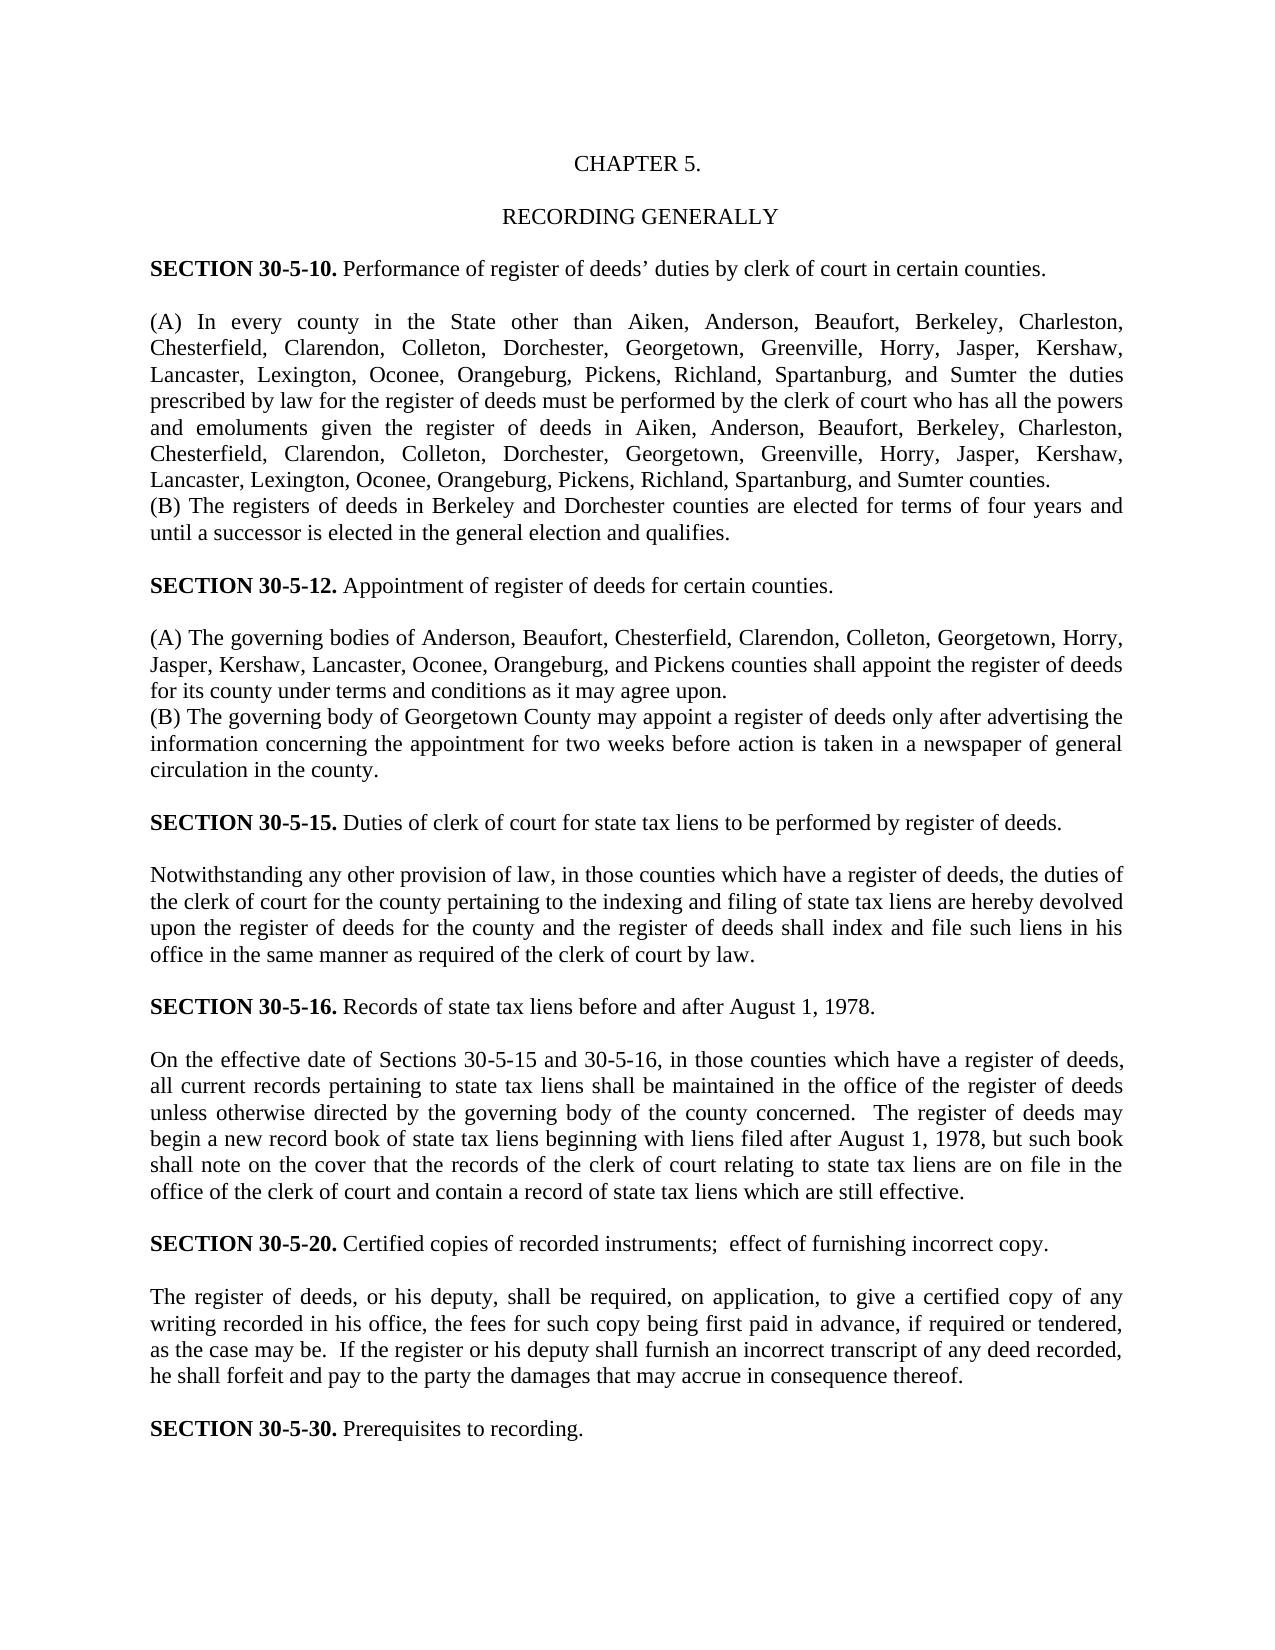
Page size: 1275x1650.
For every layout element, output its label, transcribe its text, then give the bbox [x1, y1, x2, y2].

text The register of deeds, or his deputy, shall be required, on application, to give a certified copy of any writing recorded in his office, the fees for such copy being first paid in advance, if required or tendered, as the case may be. If the register or his deputy shall furnish an incorrect transcript of any deed recorded, he shall forfeit and pay to the party the damages that may accrue in consequence thereof. [150, 1283, 1125, 1389]
text (A) In every county in the State other than Aiken, Anderson, Beaufort, Berkeley, Charleston, Chesterfield, Clarendon, Colleton, Dorchester, Georgetown, Greenville, Horry, Jasper, Kershaw, Lancaster, Lexington, Oconee, Orangeburg, Pickens, Richland, Spartanburg, and Sumter the duties prescribed by law for the register of deeds must be performed by the clerk of court who has all the powers and emoluments given the register of deeds in Aiken, Anderson, Beaufort, Berkeley, Charleston, Chesterfield, Clarendon, Colleton, Dorchester, Georgetown, Greenville, Horry, Jasper, Kershaw, Lancaster, Lexington, Oconee, Orangeburg, Pickens, Richland, Spartanburg, and Sumter counties. [150, 308, 1125, 493]
text SECTION 30-5-16. Records of state tax liens before and after August 1, 1978. [150, 993, 1125, 1020]
text SECTION 30-5-12. Appointment of register of deeds for certain counties. [150, 572, 1125, 598]
text SECTION 30-5-10. Performance of register of deeds’ duties by clerk of court in certain counties. [150, 255, 1125, 282]
text CHAPTER 5. [150, 150, 1125, 176]
text Notwithstanding any other provision of law, in those counties which have a register of deeds, the duties of the clerk of court for the county pertaining to the indexing and filing of state tax liens are hereby devolved upon the register of deeds for the county and the register of deeds shall index and file such liens in his office in the same manner as required of the clerk of court by law. [150, 862, 1125, 967]
text SECTION 30-5-15. Duties of clerk of court for state tax liens to be performed by register of deeds. [150, 809, 1125, 835]
text (B) The registers of deeds in Berkeley and Dorchester counties are elected for terms of four years and until a successor is elected in the general election and qualifies. [150, 493, 1125, 545]
text On the effective date of Sections 30-5-15 and 30-5-16, in those counties which have a register of deeds, all current records pertaining to state tax liens shall be maintained in the office of the register of deeds unless otherwise directed by the governing body of the county concerned. The register of deeds may begin a new record book of state tax liens beginning with liens filed after August 1, 1978, but such book shall note on the cover that the records of the clerk of court relating to state tax liens are on file in the office of the clerk of court and contain a record of state tax liens which are still effective. [150, 1046, 1125, 1204]
text RECORDING GENERALLY [150, 203, 1125, 229]
text SECTION 30-5-30. Prerequisites to recording. [150, 1415, 1125, 1441]
text (A) The governing bodies of Anderson, Beaufort, Chesterfield, Clarendon, Colleton, Georgetown, Horry, Jasper, Kershaw, Lancaster, Oconee, Orangeburg, and Pickens counties shall appoint the register of deeds for its county under terms and conditions as it may agree upon. [150, 624, 1125, 703]
text (B) The governing body of Georgetown County may appoint a register of deeds only after advertising the information concerning the appointment for two weeks before action is taken in a newspaper of general circulation in the county. [150, 703, 1125, 782]
text SECTION 30-5-20. Certified copies of recorded instruments; effect of furnishing incorrect copy. [150, 1231, 1125, 1257]
